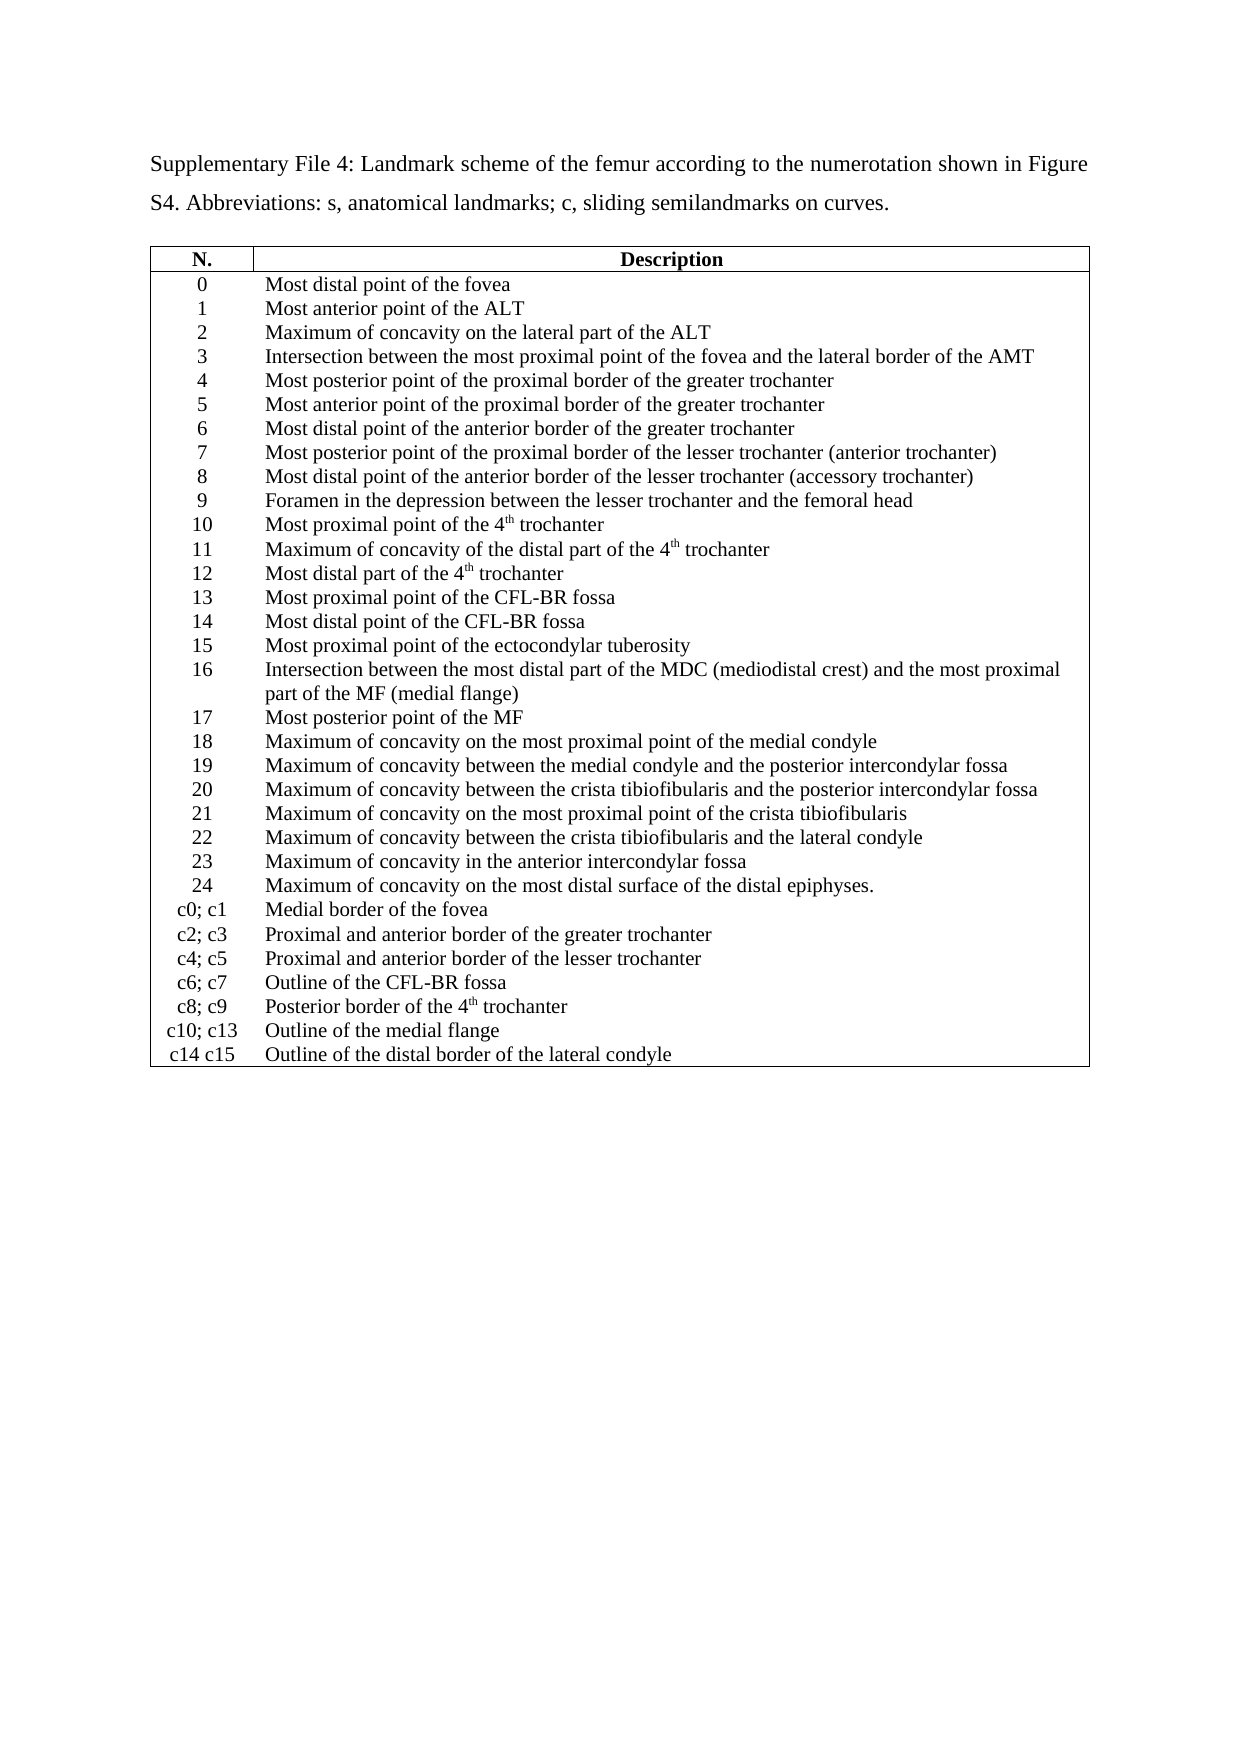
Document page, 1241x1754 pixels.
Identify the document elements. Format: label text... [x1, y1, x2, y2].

table_cell Most anterior point of the proximal border of the greater trochanter [254, 392, 1089, 416]
table_cell 8 [151, 464, 253, 488]
table_cell 9 [151, 488, 253, 512]
table_cell 3 [151, 344, 253, 368]
table_cell Maximum of concavity of the distal part of the 4th trochanter [254, 536, 1089, 561]
table_cell 23 [151, 849, 253, 873]
table_cell 2 [151, 320, 253, 344]
table_cell Proximal and anterior border of the greater trochanter [254, 921, 1089, 946]
table_cell 11 [151, 536, 253, 561]
table_cell 17 [151, 705, 253, 729]
table_cell c0; c1 [151, 898, 253, 921]
table_cell Most distal part of the 4th trochanter [254, 561, 1089, 584]
table_cell Maximum of concavity in the anterior intercondylar fossa [254, 849, 1089, 873]
table_cell c14 c15 [151, 1042, 253, 1066]
table_cell Most distal point of the anterior border of the lesser trochanter (accessory trochanter) [254, 464, 1089, 488]
table_cell c6; c7 [151, 970, 253, 994]
table_cell 14 [151, 609, 253, 633]
table_cell Most proximal point of the 4th trochanter [254, 513, 1089, 536]
table_cell Most proximal point of the CFL-BR fossa [254, 585, 1089, 609]
table_cell Most proximal point of the ectocondylar tuberosity [254, 633, 1089, 657]
table_cell c2; c3 [151, 921, 253, 946]
table_cell c8; c9 [151, 994, 253, 1018]
table_header N. [151, 247, 253, 271]
table_cell Proximal and anterior border of the lesser trochanter [254, 946, 1089, 969]
table_cell 0 [151, 272, 253, 296]
table_cell Most posterior point of the proximal border of the greater trochanter [254, 368, 1089, 392]
table_cell Most posterior point of the MF [254, 705, 1089, 729]
table_cell 15 [151, 633, 253, 657]
table_cell Maximum of concavity between the crista tibiofibularis and the posterior intercondylar fossa [254, 777, 1089, 801]
table_cell 24 [151, 873, 253, 897]
table_cell Intersection between the most distal part of the MDC (mediodistal crest) and the most proximal part of the MF (medial flange) [254, 657, 1089, 705]
table_cell Maximum of concavity on the most proximal point of the medial condyle [254, 729, 1089, 753]
table_cell 1 [151, 296, 253, 320]
table_cell 16 [151, 657, 253, 705]
table_cell 6 [151, 416, 253, 440]
table_cell 5 [151, 392, 253, 416]
table_cell Maximum of concavity on the lateral part of the ALT [254, 320, 1089, 344]
text Supplementary File 4: Landmark scheme of the femur according to the numerotation shown in Figure S4. Abbreviations: s, anatomical landmarks; c, sliding semilandmarks on curves. [150, 150, 1090, 216]
table_cell Intersection between the most proximal point of the fovea and the lateral border of the AMT [254, 344, 1089, 368]
table_cell Most posterior point of the proximal border of the lesser trochanter (anterior trochanter) [254, 440, 1089, 464]
table_cell 21 [151, 801, 253, 825]
table_cell 19 [151, 753, 253, 777]
table_cell 18 [151, 729, 253, 753]
table_cell Most anterior point of the ALT [254, 296, 1089, 320]
table_cell Maximum of concavity on the most distal surface of the distal epiphyses. [254, 873, 1089, 897]
table_cell Most distal point of the fovea [254, 272, 1089, 296]
table_cell Maximum of concavity between the medial condyle and the posterior intercondylar fossa [254, 753, 1089, 777]
table_cell Most distal point of the anterior border of the greater trochanter [254, 416, 1089, 440]
table_cell Outline of the CFL-BR fossa [254, 970, 1089, 994]
table_cell 20 [151, 777, 253, 801]
table_cell Most distal point of the CFL-BR fossa [254, 609, 1089, 633]
table_cell c4; c5 [151, 946, 253, 969]
table_cell Maximum of concavity between the crista tibiofibularis and the lateral condyle [254, 825, 1089, 849]
table_cell Outline of the medial flange [254, 1018, 1089, 1042]
table_cell Medial border of the fovea [254, 898, 1089, 921]
table_cell 22 [151, 825, 253, 849]
table_cell Foramen in the depression between the lesser trochanter and the femoral head [254, 488, 1089, 512]
table_cell c10; c13 [151, 1018, 253, 1042]
table_cell 13 [151, 585, 253, 609]
table_cell Outline of the distal border of the lateral condyle [254, 1042, 1089, 1066]
table_cell Maximum of concavity on the most proximal point of the crista tibiofibularis [254, 801, 1089, 825]
table_cell Posterior border of the 4th trochanter [254, 994, 1089, 1018]
table_cell 12 [151, 561, 253, 584]
table_cell 4 [151, 368, 253, 392]
table_cell 7 [151, 440, 253, 464]
table_cell 10 [151, 513, 253, 536]
table_header Description [254, 247, 1089, 271]
